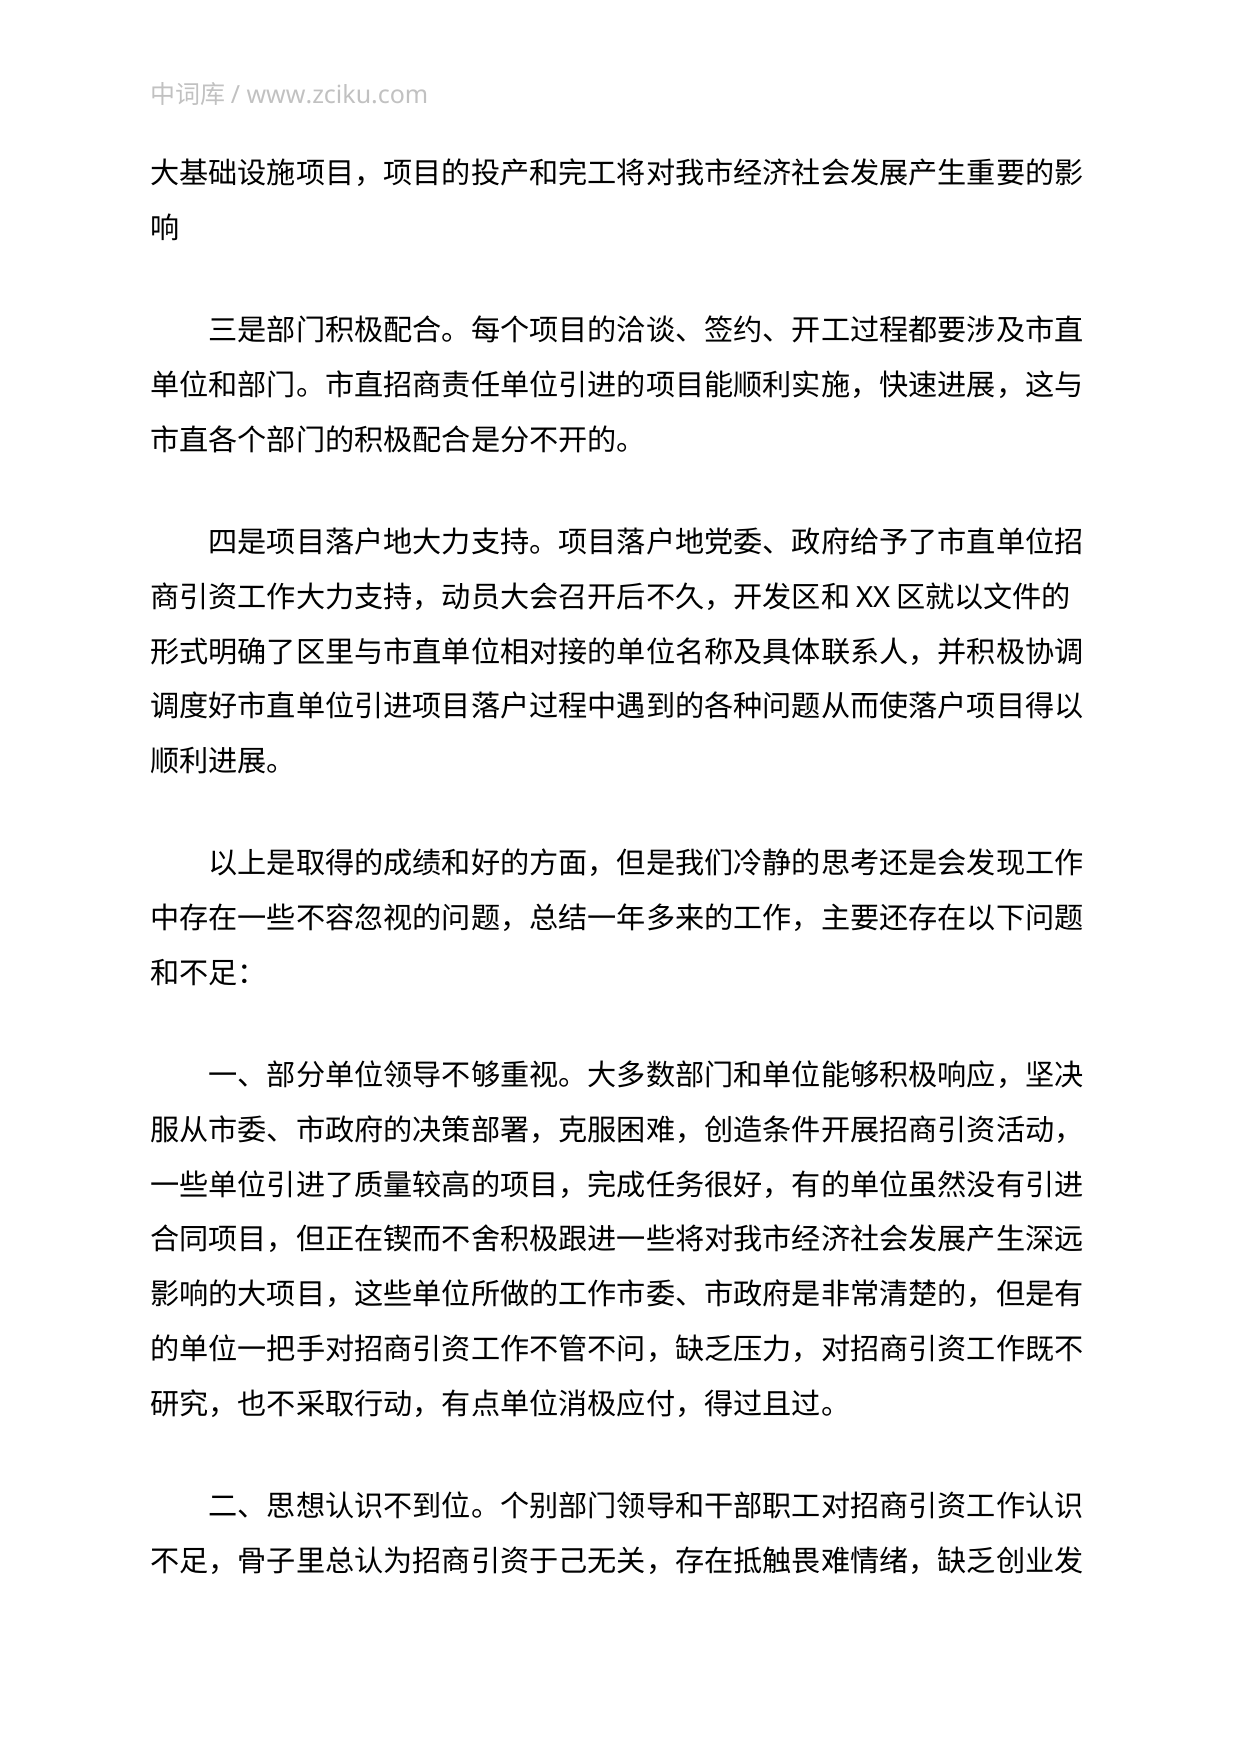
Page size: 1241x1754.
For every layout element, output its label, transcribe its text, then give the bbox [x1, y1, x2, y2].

text 三是部门积极配合。每个项目的洽谈、签约、开工过程都要涉及市直单位和部门。市直招商责任单位引进的项目能顺利实施，快速进展，这与市直各个部门的积极配合是分不开的。 [150, 307, 1090, 459]
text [150, 1482, 1090, 1579]
text 一、部分单位领导不够重视。大多数部门和单位能够积极响应，坚决服从市委、市政府的决策部署，克服困难，创造条件开展招商引资活动，一些单位引进了质量较高的项目，完成任务很好，有的单位虽然没有引进合同项目，但正在锲而不舍积极跟进一些将对我市经济社会发展产生深远影响的大项目，这些单位所做的工作市委、市政府是非常清楚的，但是有的单位一把手对招商引资工作不管不问，缺乏压力，对招商引资工作既不研究，也不采取行动，有点单位消极应付，得过且过。 [150, 1051, 1090, 1423]
text 四是项目落户地大力支持。项目落户地党委、政府给予了市直单位招商引资工作大力支持，动员大会召开后不久，开发区和XX区就以文件的形式明确了区里与市直单位相对接的单位名称及具体联系人，并积极协调调度好市直单位引进项目落户过程中遇到的各种问题从而使落户项目得以顺利进展。 [150, 518, 1090, 780]
text 以上是取得的成绩和好的方面，但是我们冷静的思考还是会发现工作中存在一些不容忽视的问题，总结一年多来的工作，主要还存在以下问题和不足： [150, 840, 1090, 992]
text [150, 150, 1090, 247]
